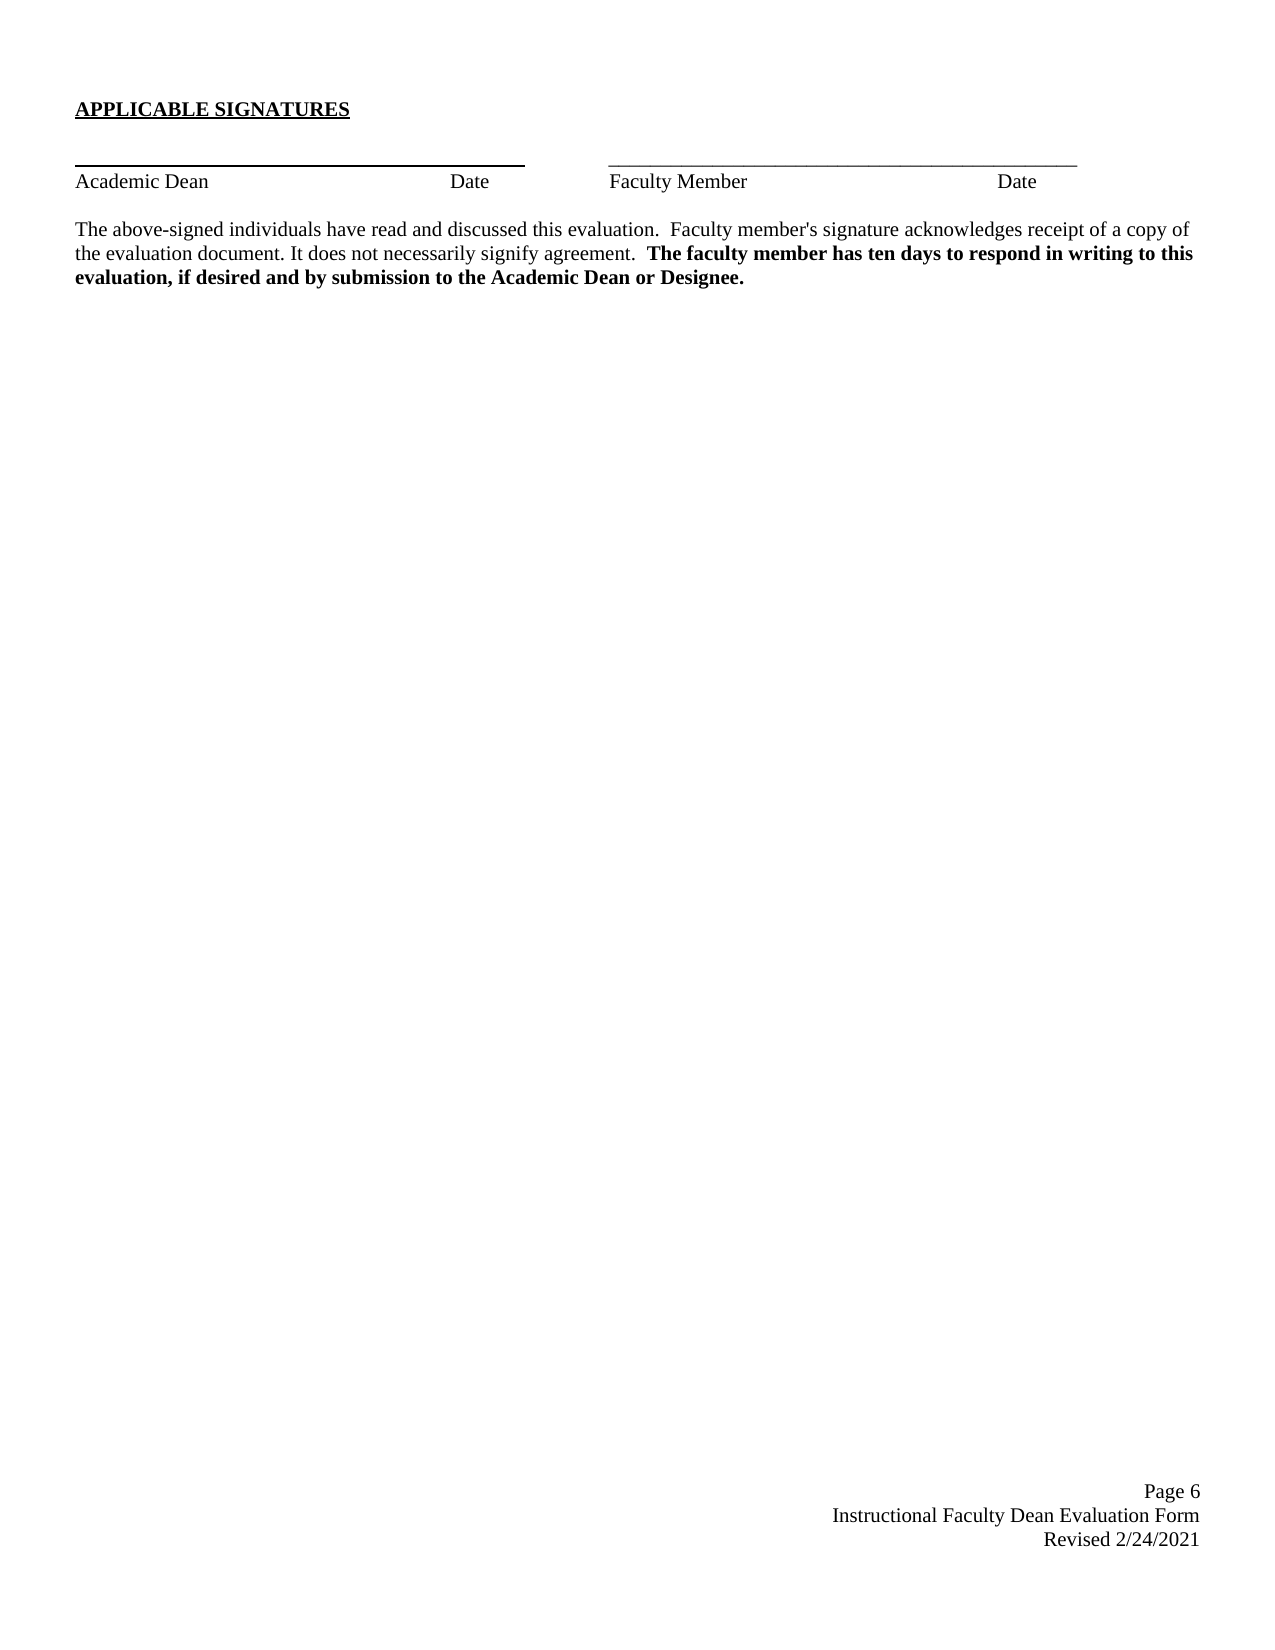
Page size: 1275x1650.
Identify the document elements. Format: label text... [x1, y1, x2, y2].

text APPLICABLE SIGNATURES [75, 97, 1200, 121]
text The above-signed individuals have read and discussed this evaluation. Faculty member's signature acknowledges receipt of a copy of the evaluation document. It does not necessarily signify agreement. The faculty member has ten days to respond in writing to this evaluation, if desired and by submission to the Academic Dean or Designee. [75, 217, 1200, 289]
text Academic Dean Date Faculty Member Date [75, 169, 1200, 193]
text _____________________________________________ [75, 145, 1200, 169]
